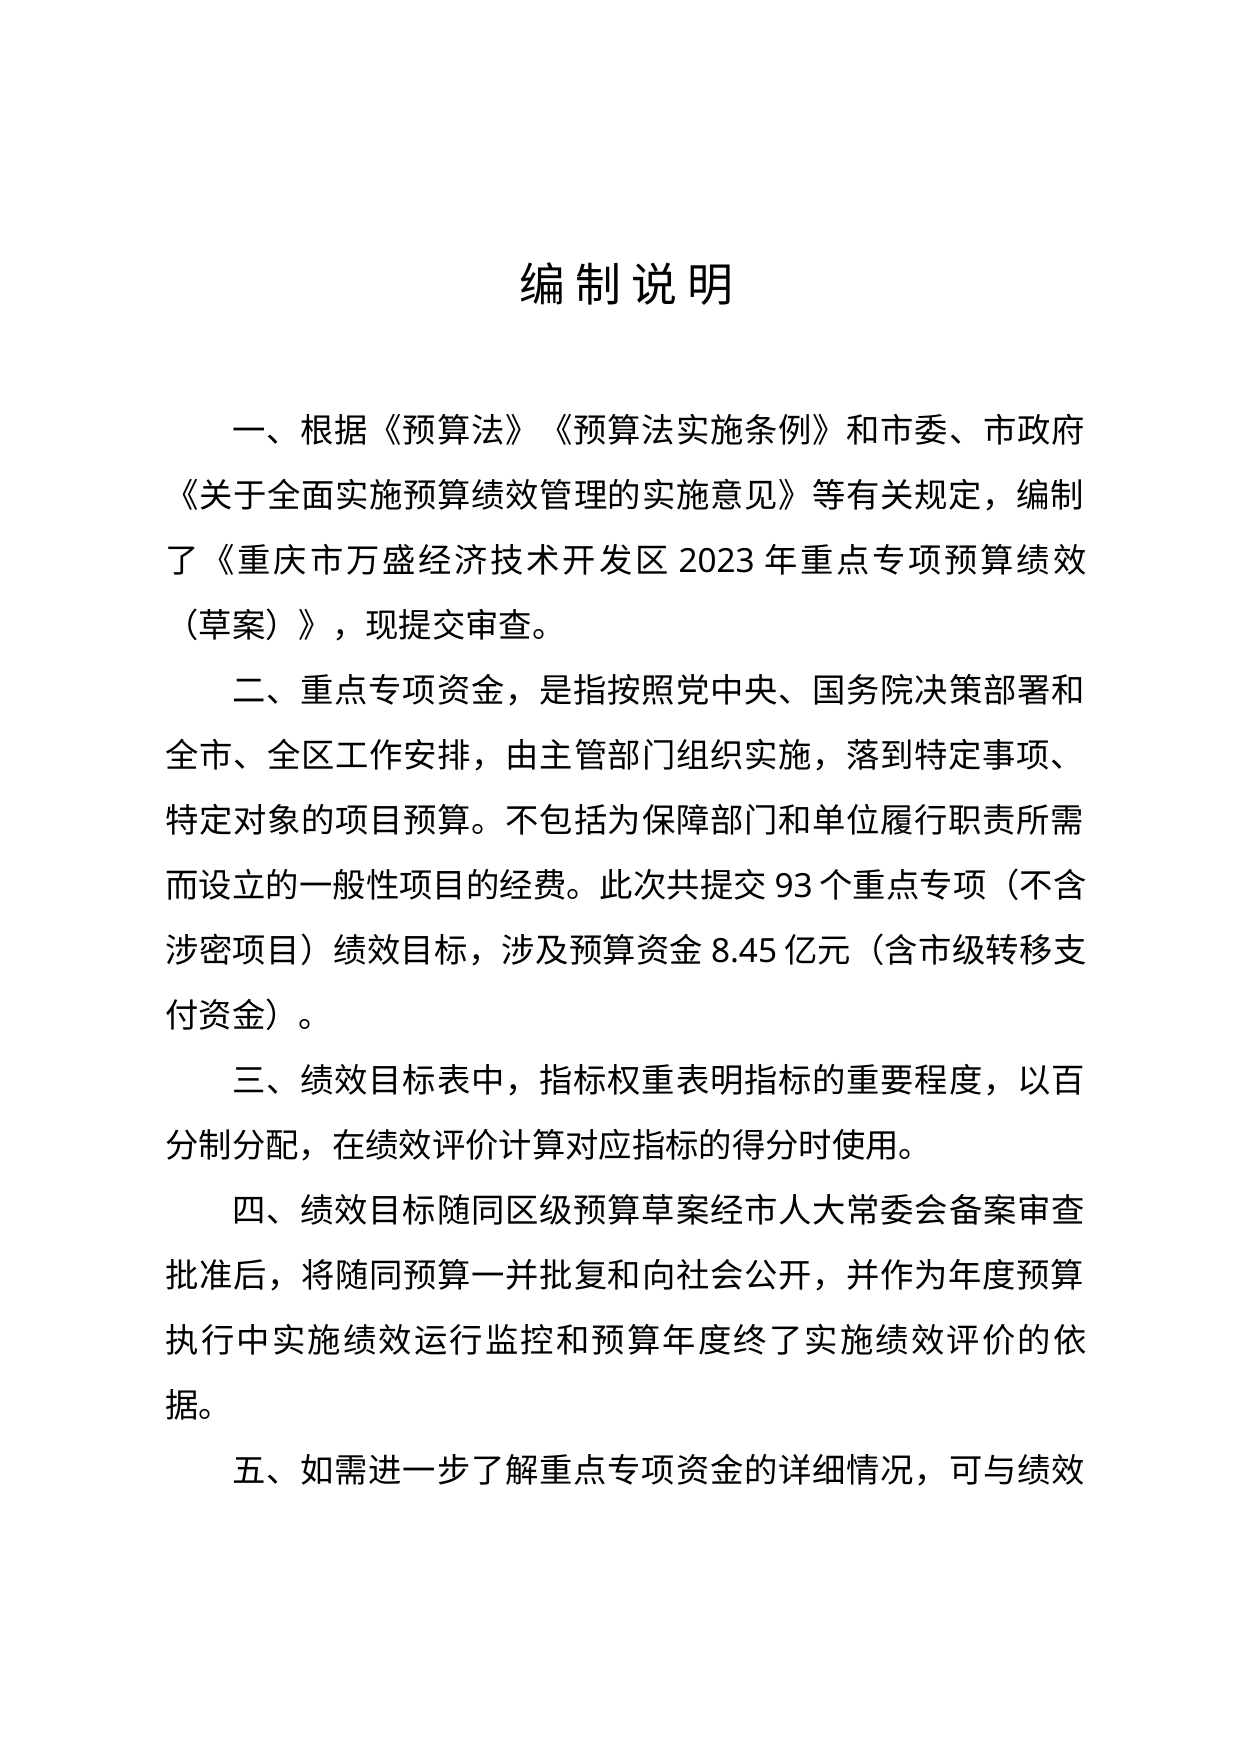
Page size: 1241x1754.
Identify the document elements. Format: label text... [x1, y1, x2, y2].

text 三、绩效目标表中，指标权重表明指标的重要程度，以百分制分配，在绩效评价计算对应指标的得分时使用。 [165, 1045, 1087, 1175]
text 编 制 说 明 [165, 233, 1087, 330]
text 二、重点专项资金，是指按照党中央、国务院决策部署和全市、全区工作安排，由主管部门组织实施，落到特定事项、特定对象的项目预算。不包括为保障部门和单位履行职责所需而设立的一般性项目的经费。此次共提交93个重点专项（不含涉密项目）绩效目标，涉及预算资金8.45亿元（含市级转移支付资金）。 [165, 655, 1087, 1045]
text 四、绩效目标随同区级预算草案经市人大常委会备案审查批准后，将随同预算一并批复和向社会公开，并作为年度预算执行中实施绩效运行监控和预算年度终了实施绩效评价的依据。 [165, 1175, 1087, 1435]
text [165, 1435, 1087, 1500]
text 一、根据《预算法》《预算法实施条例》和市委、市政府《关于全面实施预算绩效管理的实施意见》等有关规定，编制了《重庆市万盛经济技术开发区2023年重点专项预算绩效（草案）》，现提交审查。 [165, 395, 1087, 655]
